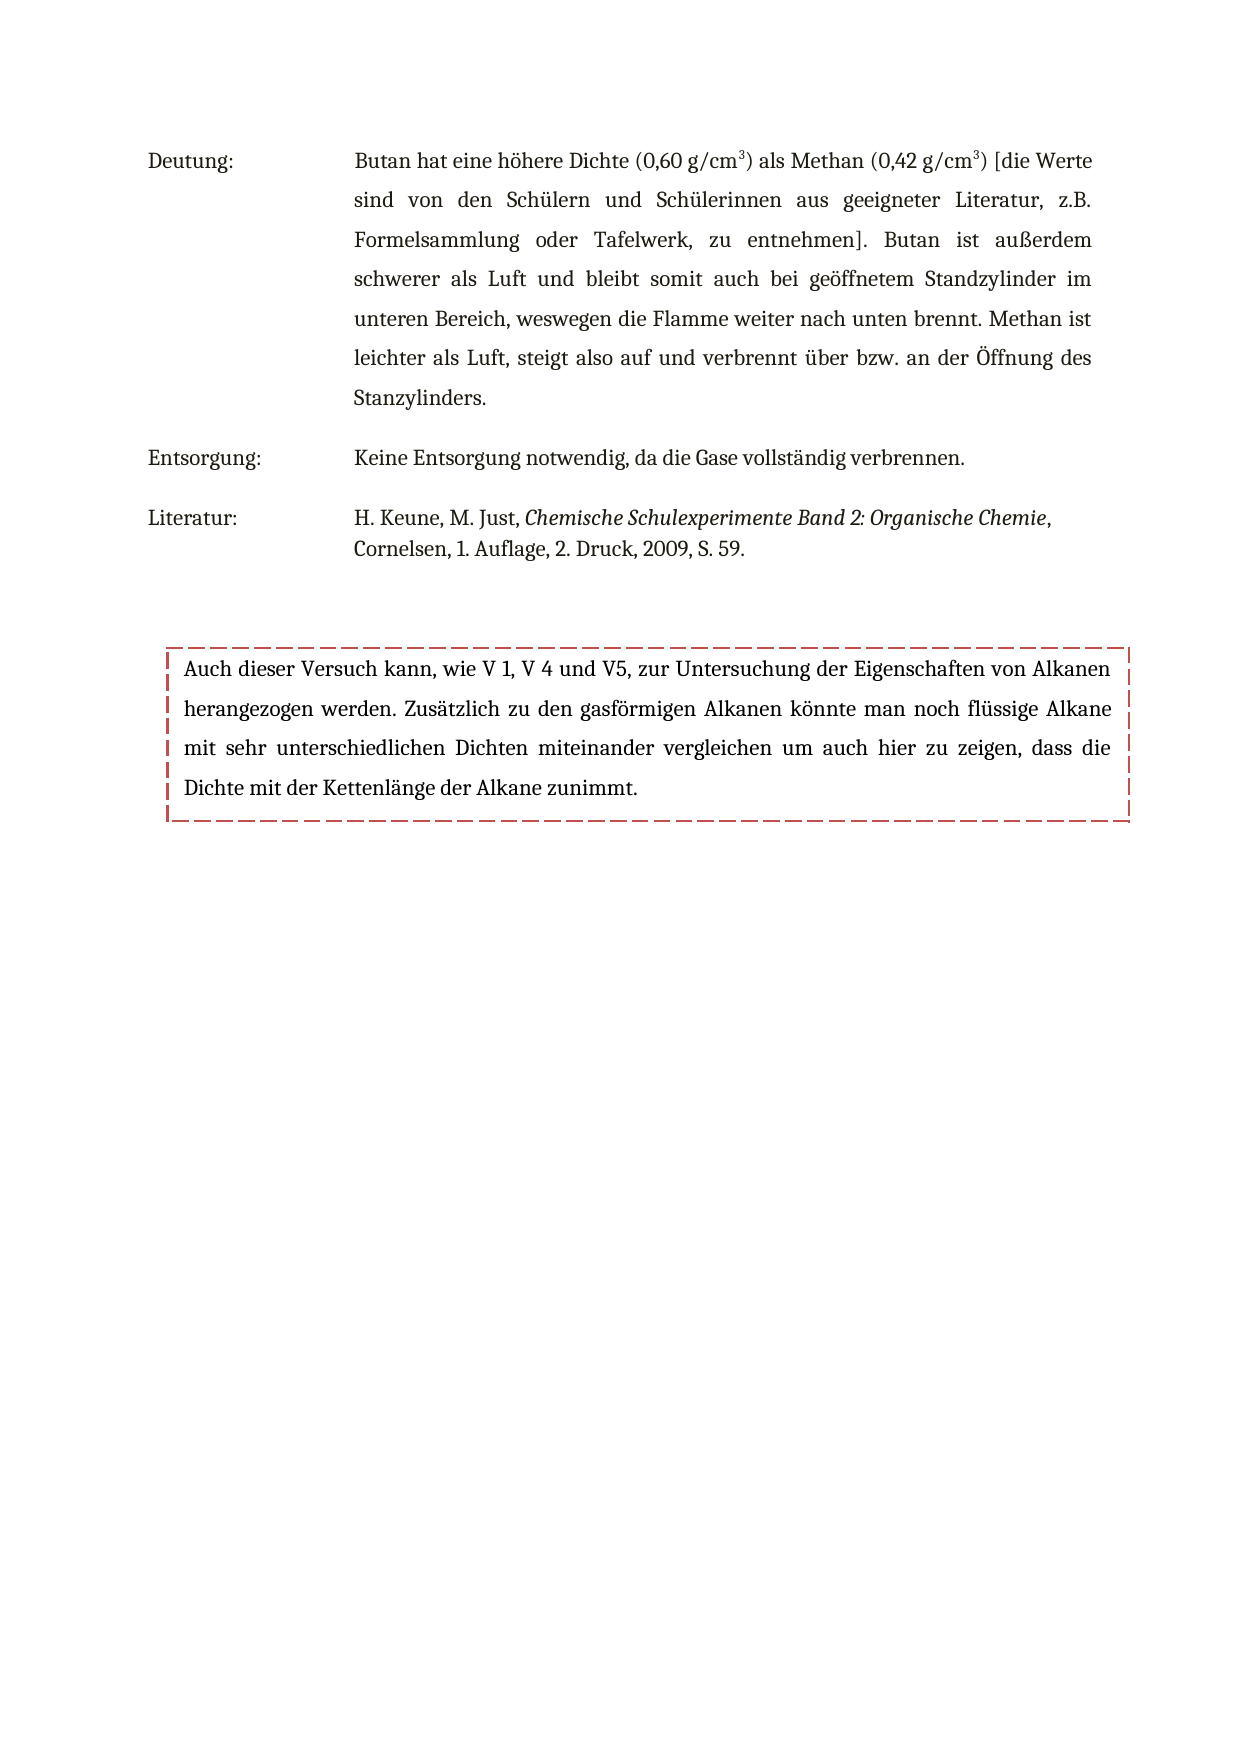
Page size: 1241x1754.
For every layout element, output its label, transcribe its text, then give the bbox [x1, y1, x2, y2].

text Entsorgung: Keine Entsorgung notwendig, da die Gase vollständig verbrennen. [148, 445, 1093, 471]
text Literatur: H. Keune, M. Just, Chemische Schulexperimente Band 2: Organische Chemie, Cornelsen, 1. Auflage, 2. Druck, 2009, S. 59. [148, 505, 1093, 562]
text Deutung: Butan hat eine höhere Dichte (0,60 g/cm3) als Methan (0,42 g/cm3) [die Werte sind von den Schülern und Schülerinnen aus geeigneter Literatur, z.B. Formelsammlung oder Tafelwerk, zu entnehmen]. Butan ist außerdem schwerer als Luft und bleibt somit auch bei geöffnetem Standzylinder im unteren Bereich, weswegen die Flamme weiter nach unten brennt. Methan ist leichter als Luft, steigt also auf und verbrennt über bzw. an der Öffnung des Stanzylinders. [148, 148, 1093, 411]
